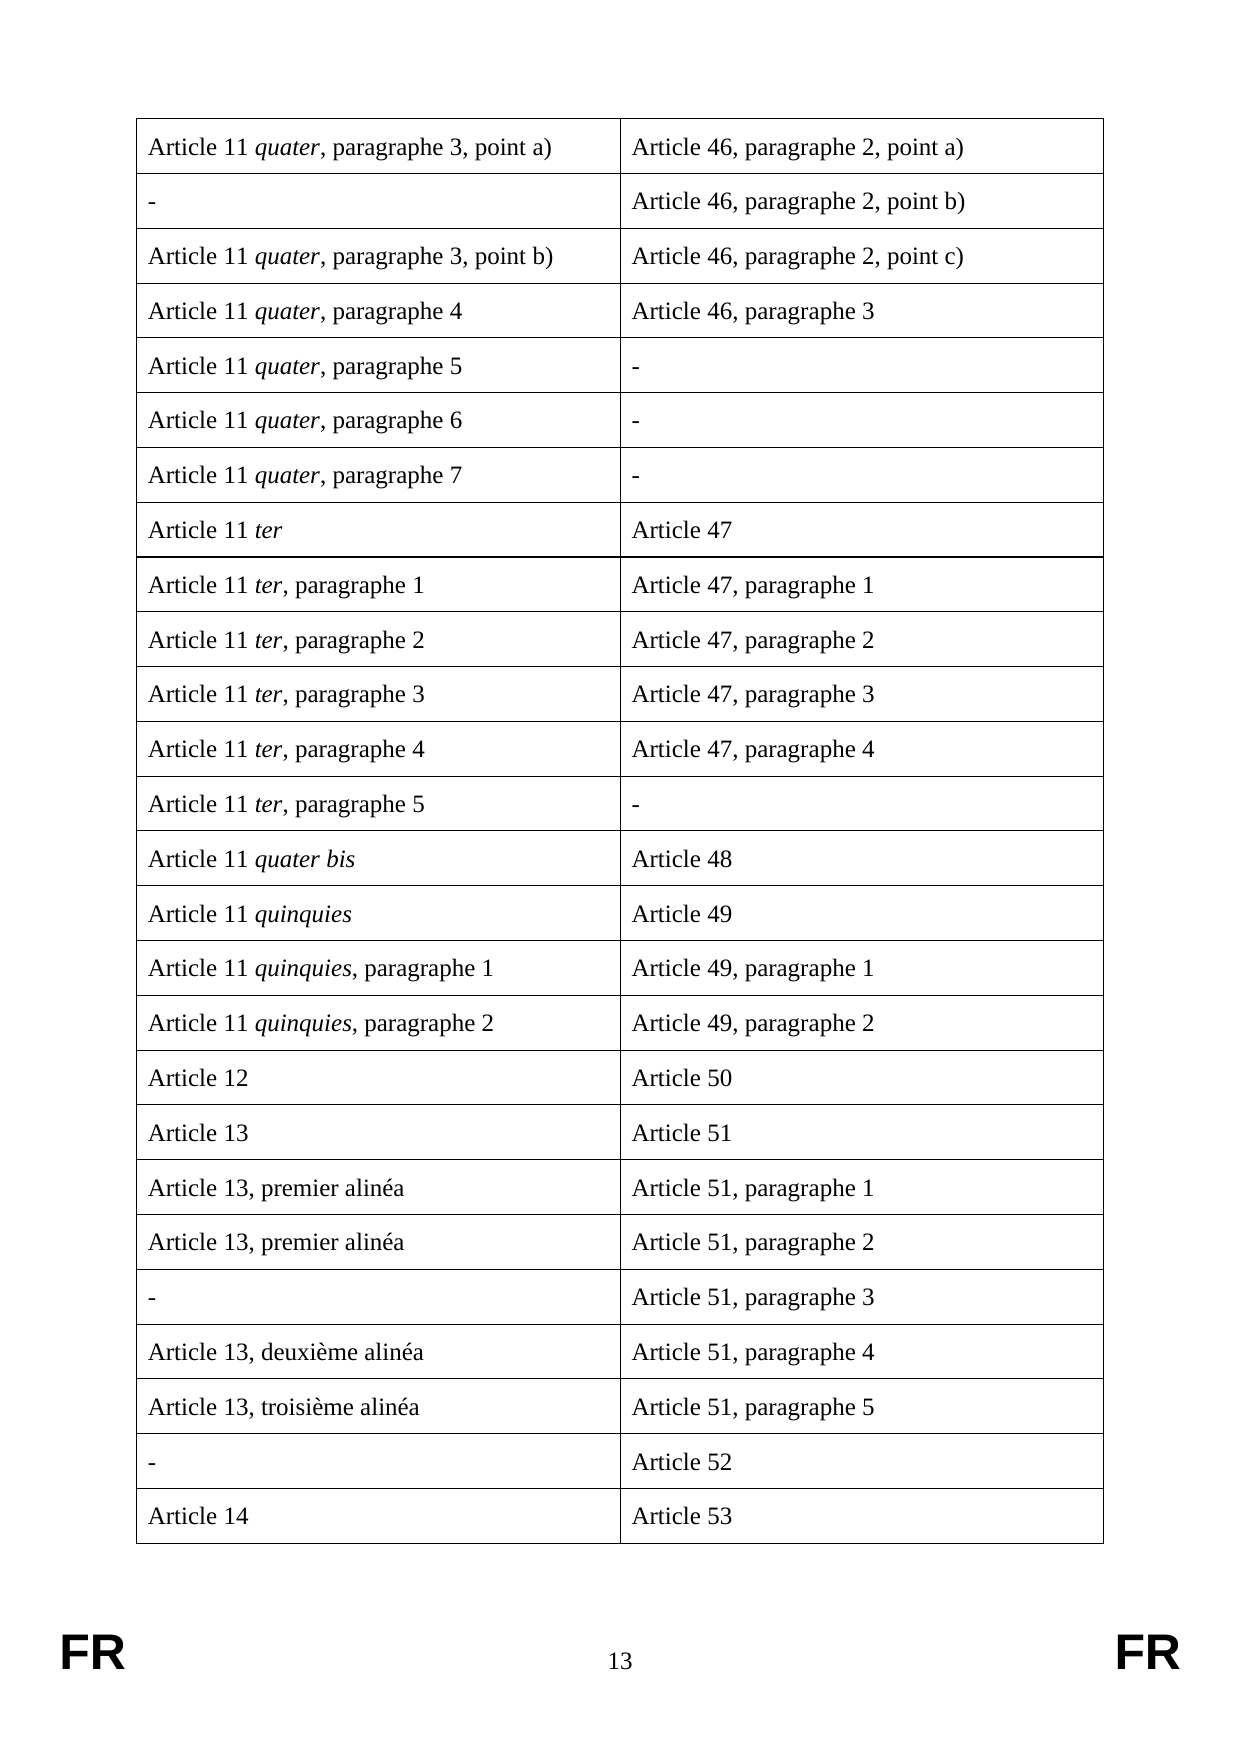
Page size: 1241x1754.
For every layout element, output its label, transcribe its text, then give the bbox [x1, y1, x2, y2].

table_cell Article 11 ter, paragraphe 1 [137, 558, 620, 611]
table_cell Article 51, paragraphe 5 [621, 1379, 1103, 1433]
table_cell Article 13, premier alinéa [137, 1215, 620, 1269]
table_cell Article 11 quinquies, paragraphe 1 [137, 941, 620, 995]
table_cell - [137, 1270, 620, 1323]
table_cell Article 46, paragraphe 2, point b) [621, 174, 1103, 228]
table_cell Article 11 ter [137, 503, 620, 556]
table_cell Article 11 quater, paragraphe 5 [137, 338, 620, 392]
table_cell Article 47, paragraphe 2 [621, 612, 1103, 666]
table_cell Article 14 [137, 1489, 620, 1543]
table_cell Article 11 quater, paragraphe 7 [137, 448, 620, 502]
table_cell Article 53 [621, 1489, 1103, 1543]
table_cell - [137, 1434, 620, 1488]
table_cell Article 52 [621, 1434, 1103, 1488]
table_cell Article 47 [621, 503, 1103, 556]
table_cell Article 49, paragraphe 1 [621, 941, 1103, 995]
table_cell Article 51, paragraphe 2 [621, 1215, 1103, 1269]
table_cell - [621, 448, 1103, 502]
table_cell Article 51, paragraphe 1 [621, 1160, 1103, 1214]
table_cell Article 51, paragraphe 3 [621, 1270, 1103, 1323]
table_cell - [621, 393, 1103, 447]
table_cell Article 49 [621, 886, 1103, 940]
table_cell Article 11 ter, paragraphe 5 [137, 777, 620, 830]
table_cell Article 11 quater, paragraphe 6 [137, 393, 620, 447]
table_cell Article 11 quater, paragraphe 3, point a) [137, 119, 620, 173]
table_cell Article 47, paragraphe 1 [621, 558, 1103, 611]
table_cell Article 11 quater, paragraphe 4 [137, 284, 620, 337]
table_cell Article 11 ter, paragraphe 2 [137, 612, 620, 666]
table_cell Article 46, paragraphe 2, point c) [621, 229, 1103, 282]
table_cell Article 13 [137, 1105, 620, 1159]
table_cell Article 47, paragraphe 3 [621, 667, 1103, 721]
table_cell Article 11 quater, paragraphe 3, point b) [137, 229, 620, 282]
table_cell Article 11 quinquies [137, 886, 620, 940]
table_cell - [621, 777, 1103, 830]
table_cell Article 11 ter, paragraphe 4 [137, 722, 620, 776]
table_cell Article 11 ter, paragraphe 3 [137, 667, 620, 721]
table_cell - [137, 174, 620, 228]
table_cell Article 13, troisième alinéa [137, 1379, 620, 1433]
table_cell Article 13, deuxième alinéa [137, 1325, 620, 1378]
table_cell Article 11 quater bis [137, 831, 620, 885]
table_cell Article 11 quinquies, paragraphe 2 [137, 996, 620, 1049]
table_cell Article 48 [621, 831, 1103, 885]
table_cell Article 50 [621, 1051, 1103, 1104]
table_cell Article 47, paragraphe 4 [621, 722, 1103, 776]
table_cell Article 13, premier alinéa [137, 1160, 620, 1214]
table_cell Article 49, paragraphe 2 [621, 996, 1103, 1049]
table_cell Article 51, paragraphe 4 [621, 1325, 1103, 1378]
table_cell Article 12 [137, 1051, 620, 1104]
table_cell Article 51 [621, 1105, 1103, 1159]
table_cell Article 46, paragraphe 2, point a) [621, 119, 1103, 173]
table_cell - [621, 338, 1103, 392]
table_cell Article 46, paragraphe 3 [621, 284, 1103, 337]
